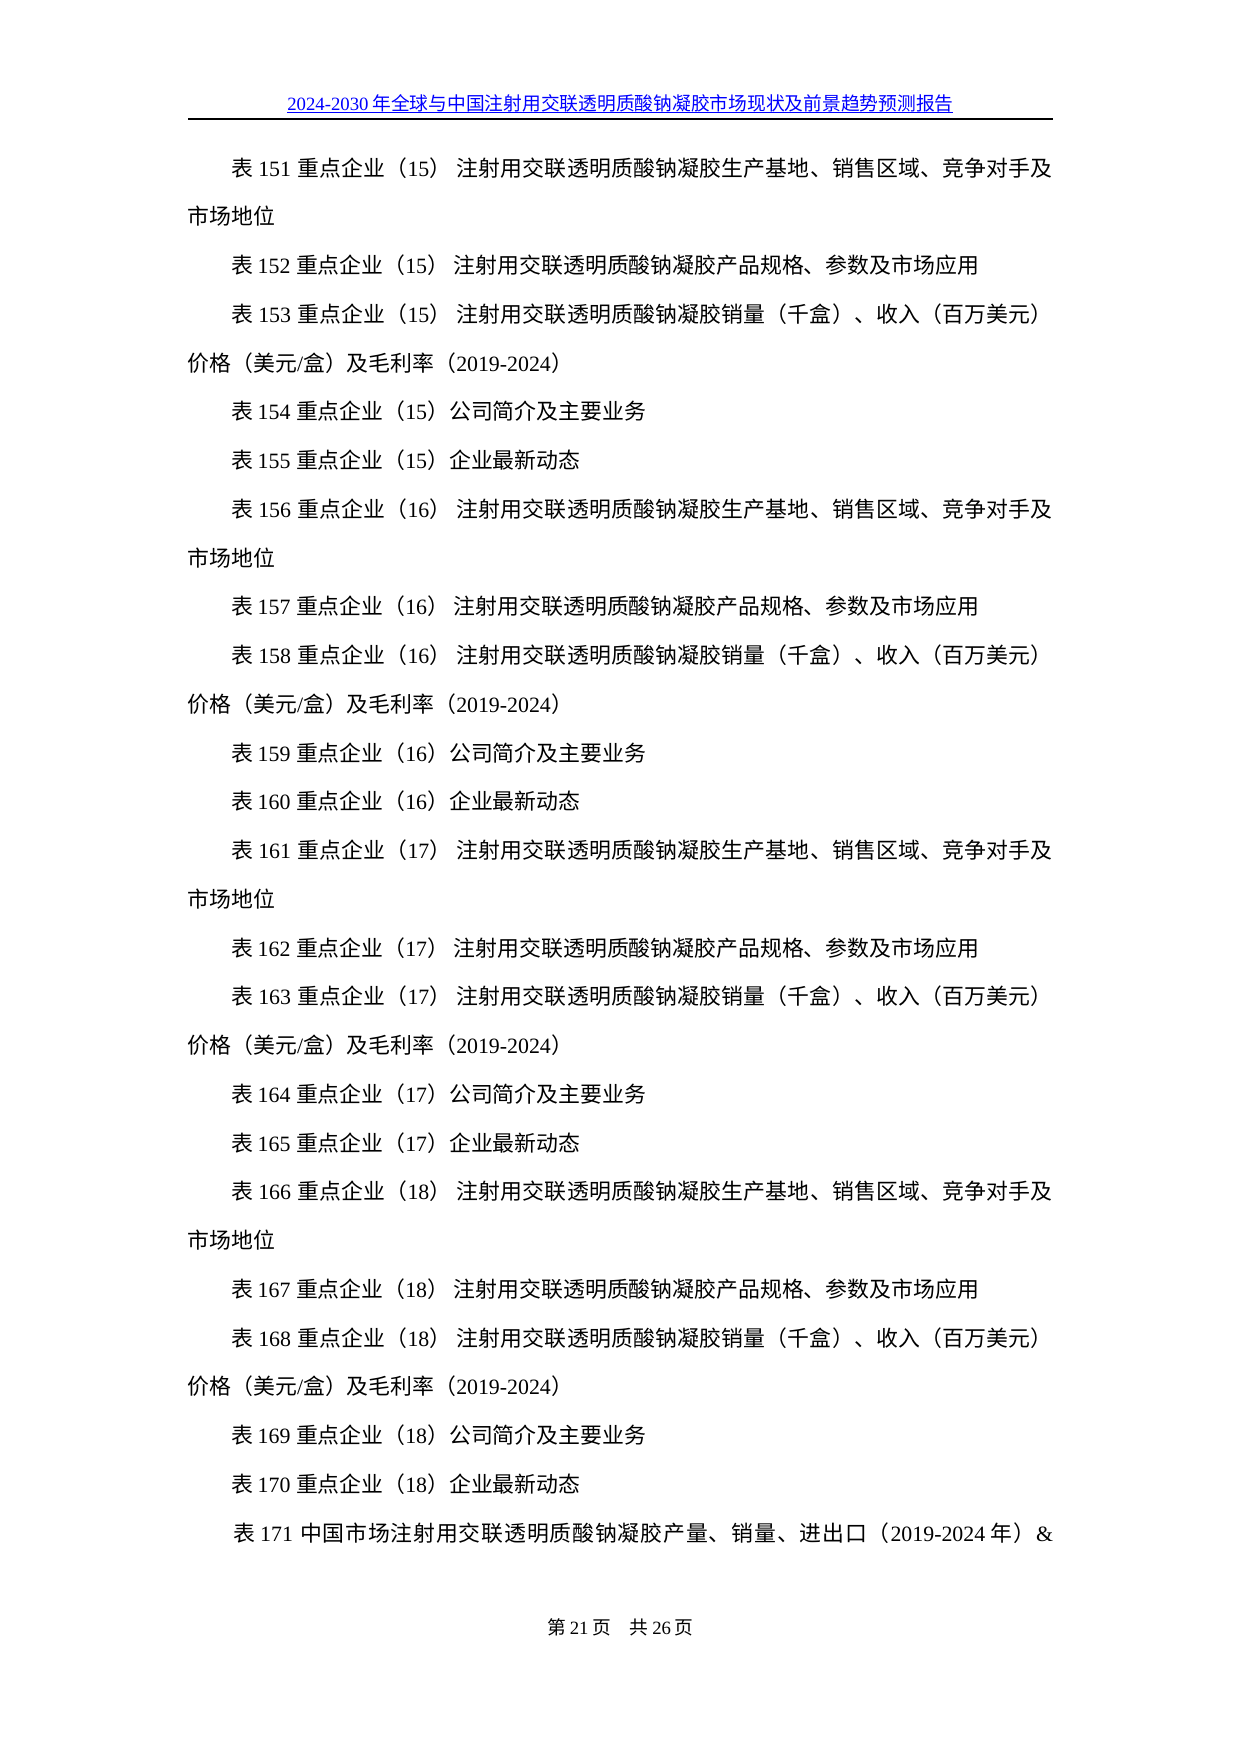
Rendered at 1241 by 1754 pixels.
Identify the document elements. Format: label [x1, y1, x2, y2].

text [187, 150, 1053, 1548]
